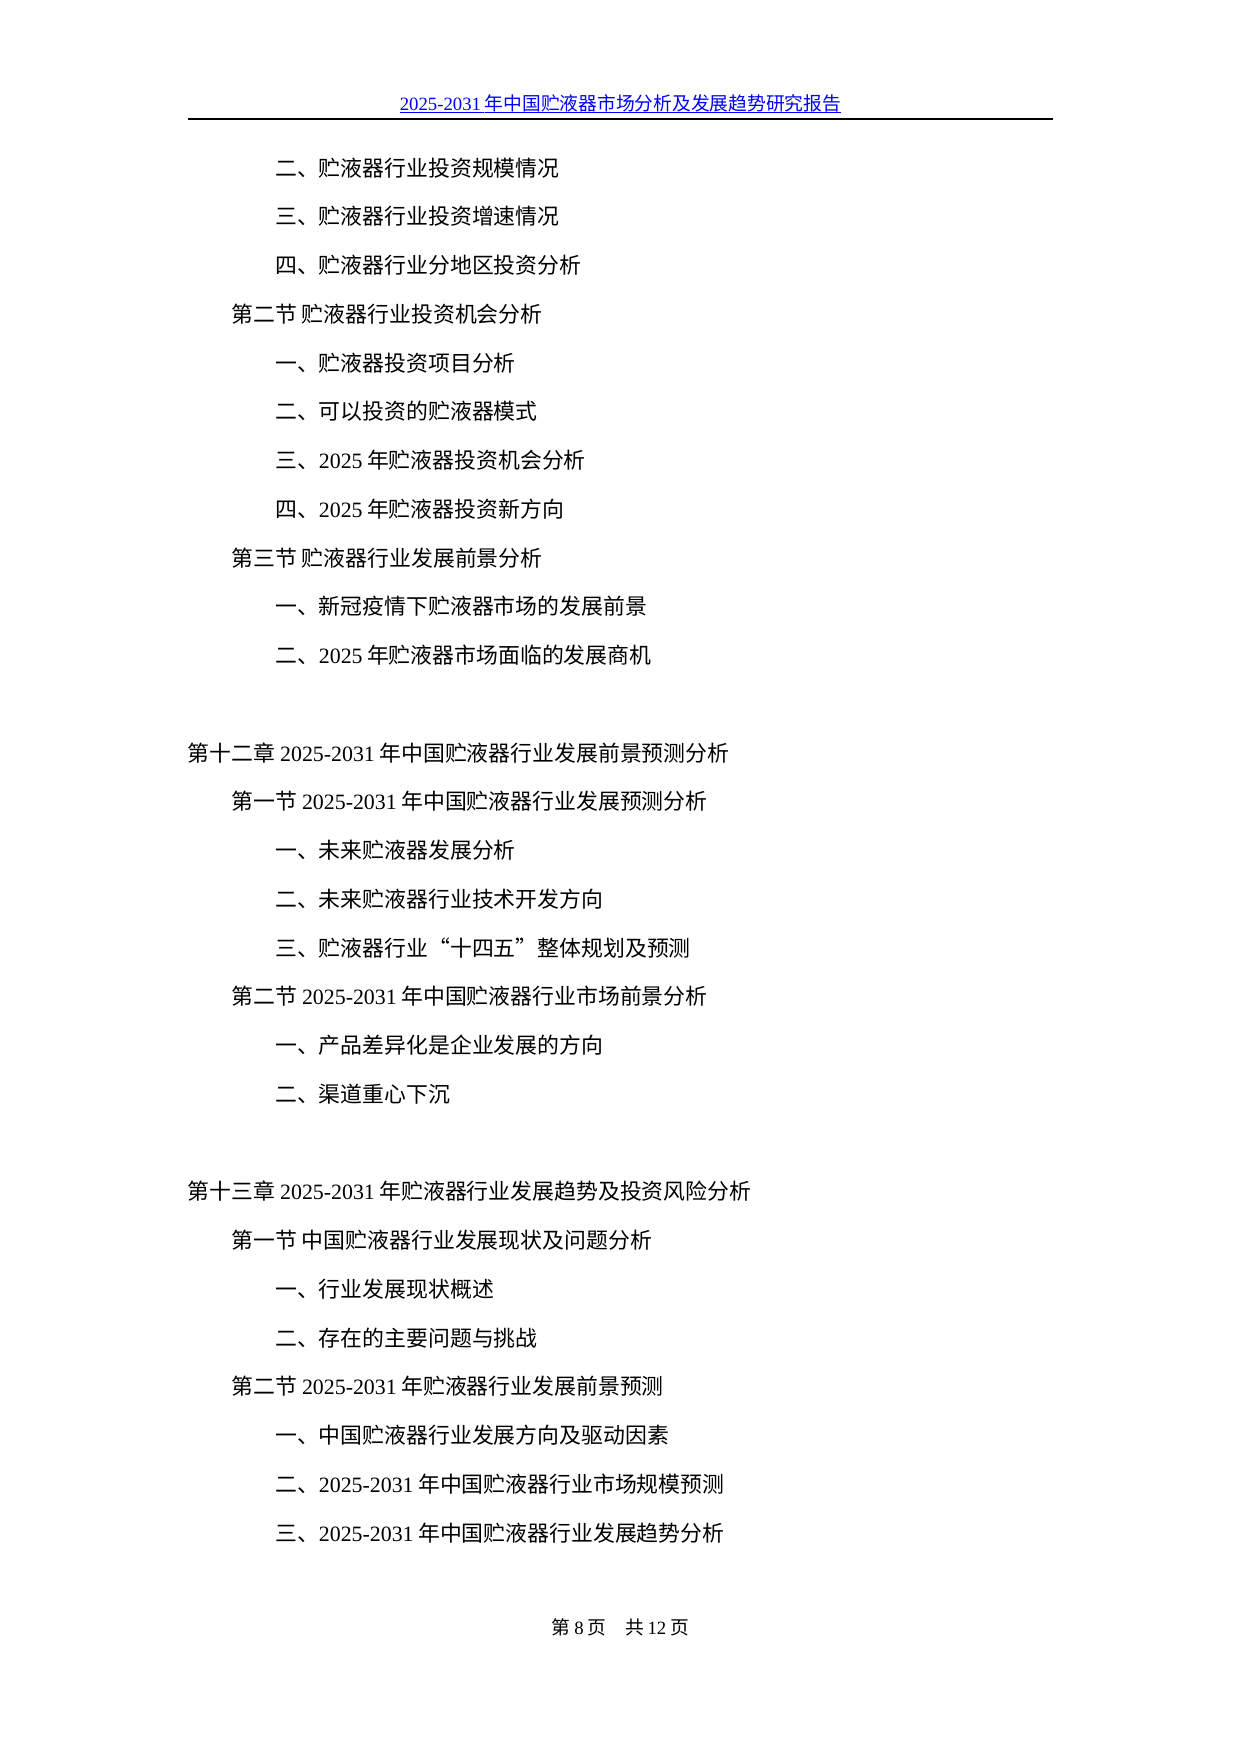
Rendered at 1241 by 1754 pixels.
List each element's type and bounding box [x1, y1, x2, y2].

text [187, 150, 1053, 1548]
